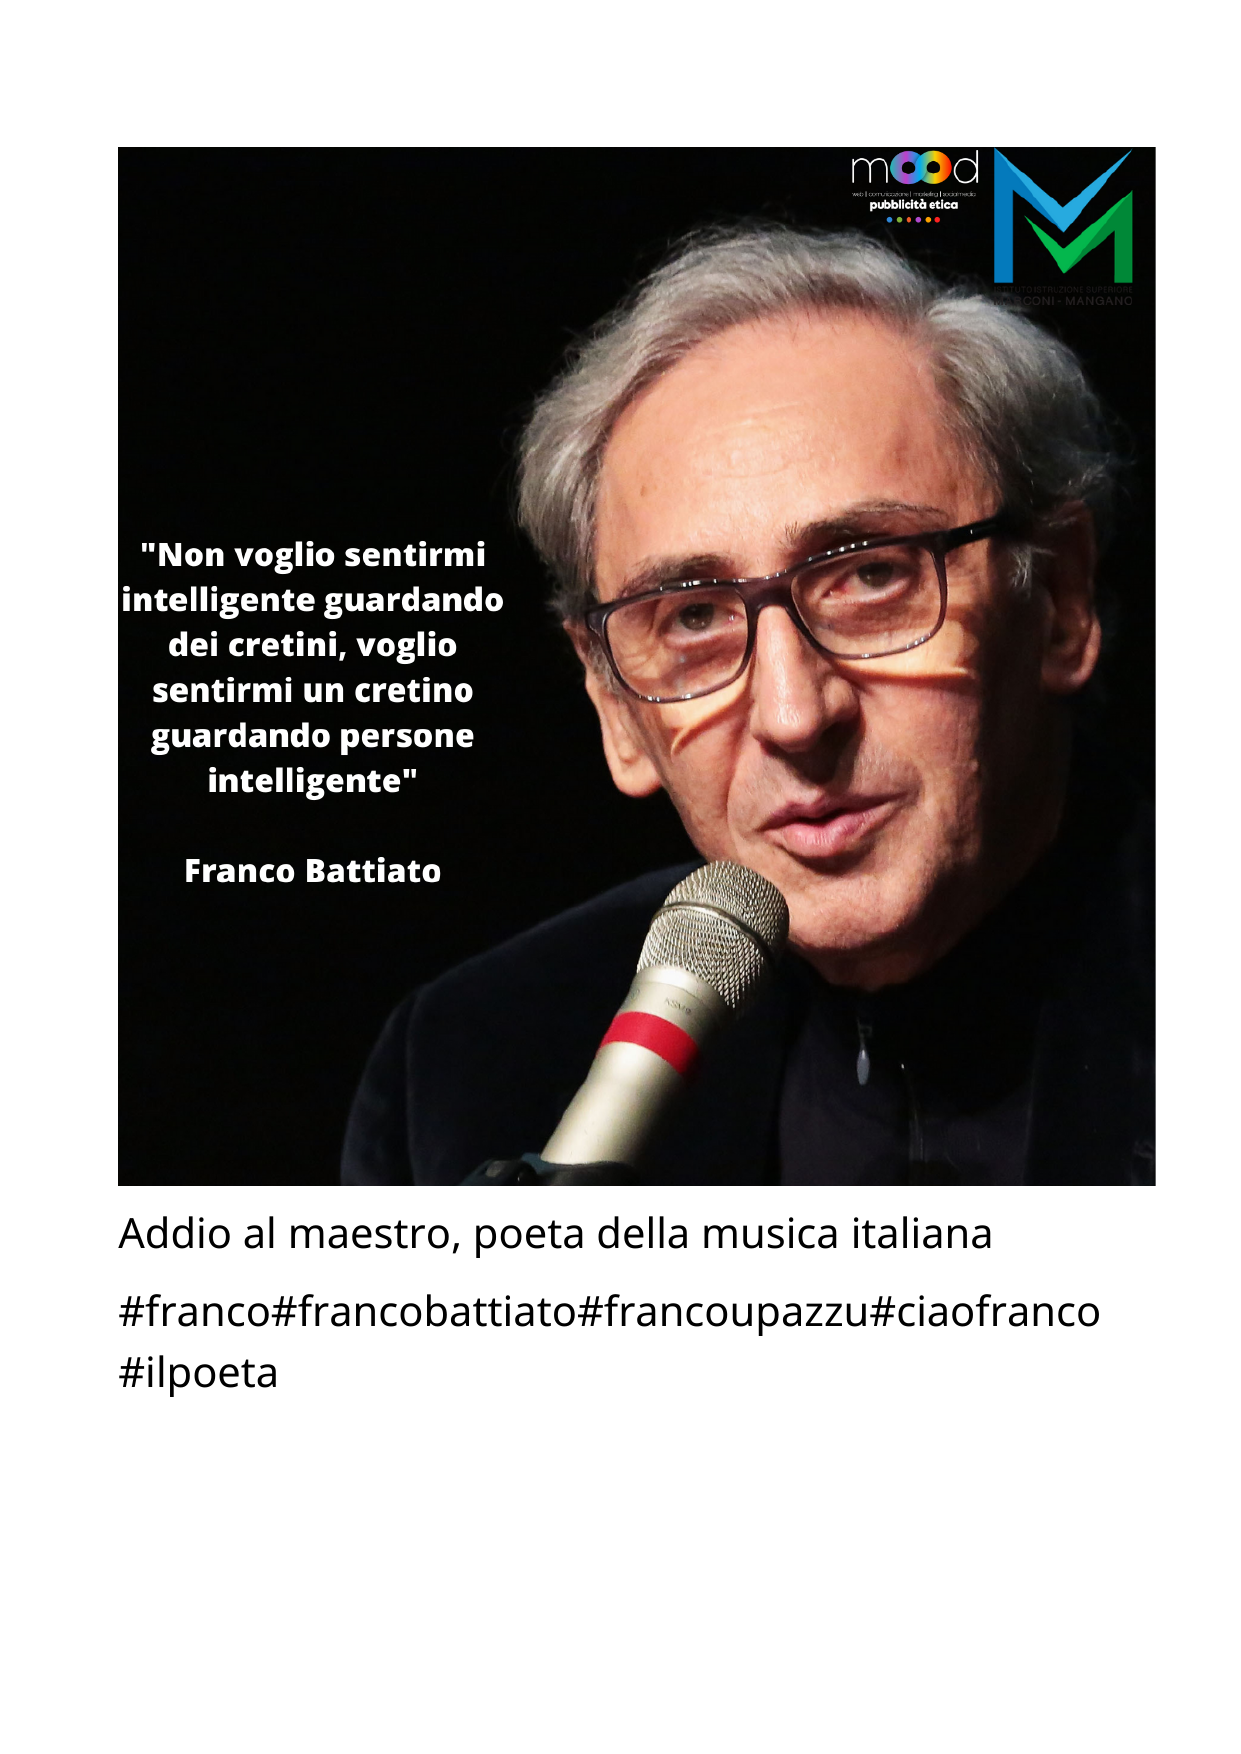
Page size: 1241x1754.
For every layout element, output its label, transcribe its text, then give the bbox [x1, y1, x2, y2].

picture [118, 147, 1156, 1186]
text Addio al maestro, poeta della musica italiana [118, 1204, 1122, 1261]
text #franco#francobattiato#francoupazzu#ciaofranco#ilpoeta [118, 1282, 1122, 1400]
